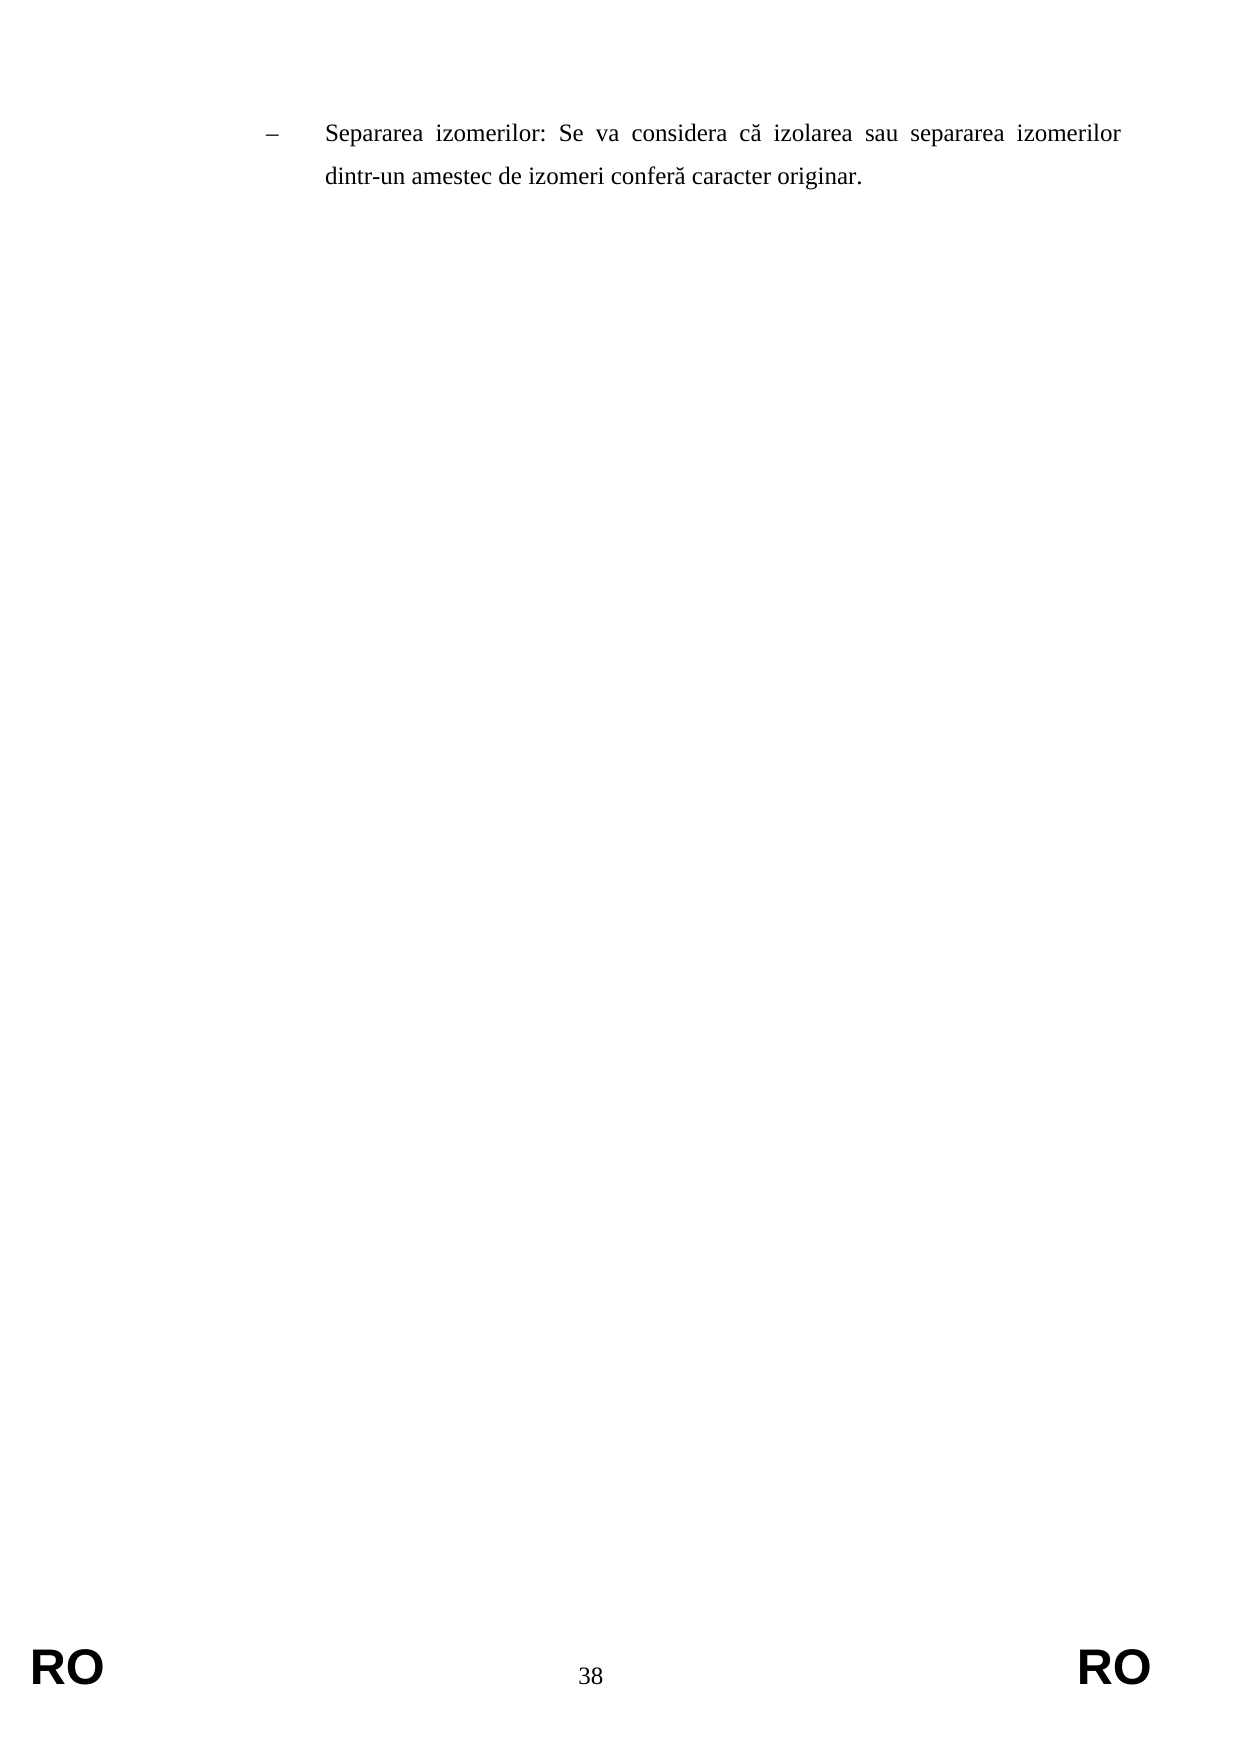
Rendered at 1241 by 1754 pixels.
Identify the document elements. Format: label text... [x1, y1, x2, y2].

list Separarea izomerilor: Se va considera că izolarea sau separarea izomerilor dintr-un amestec de izomeri conferă caracter originar. [266, 118, 1122, 190]
